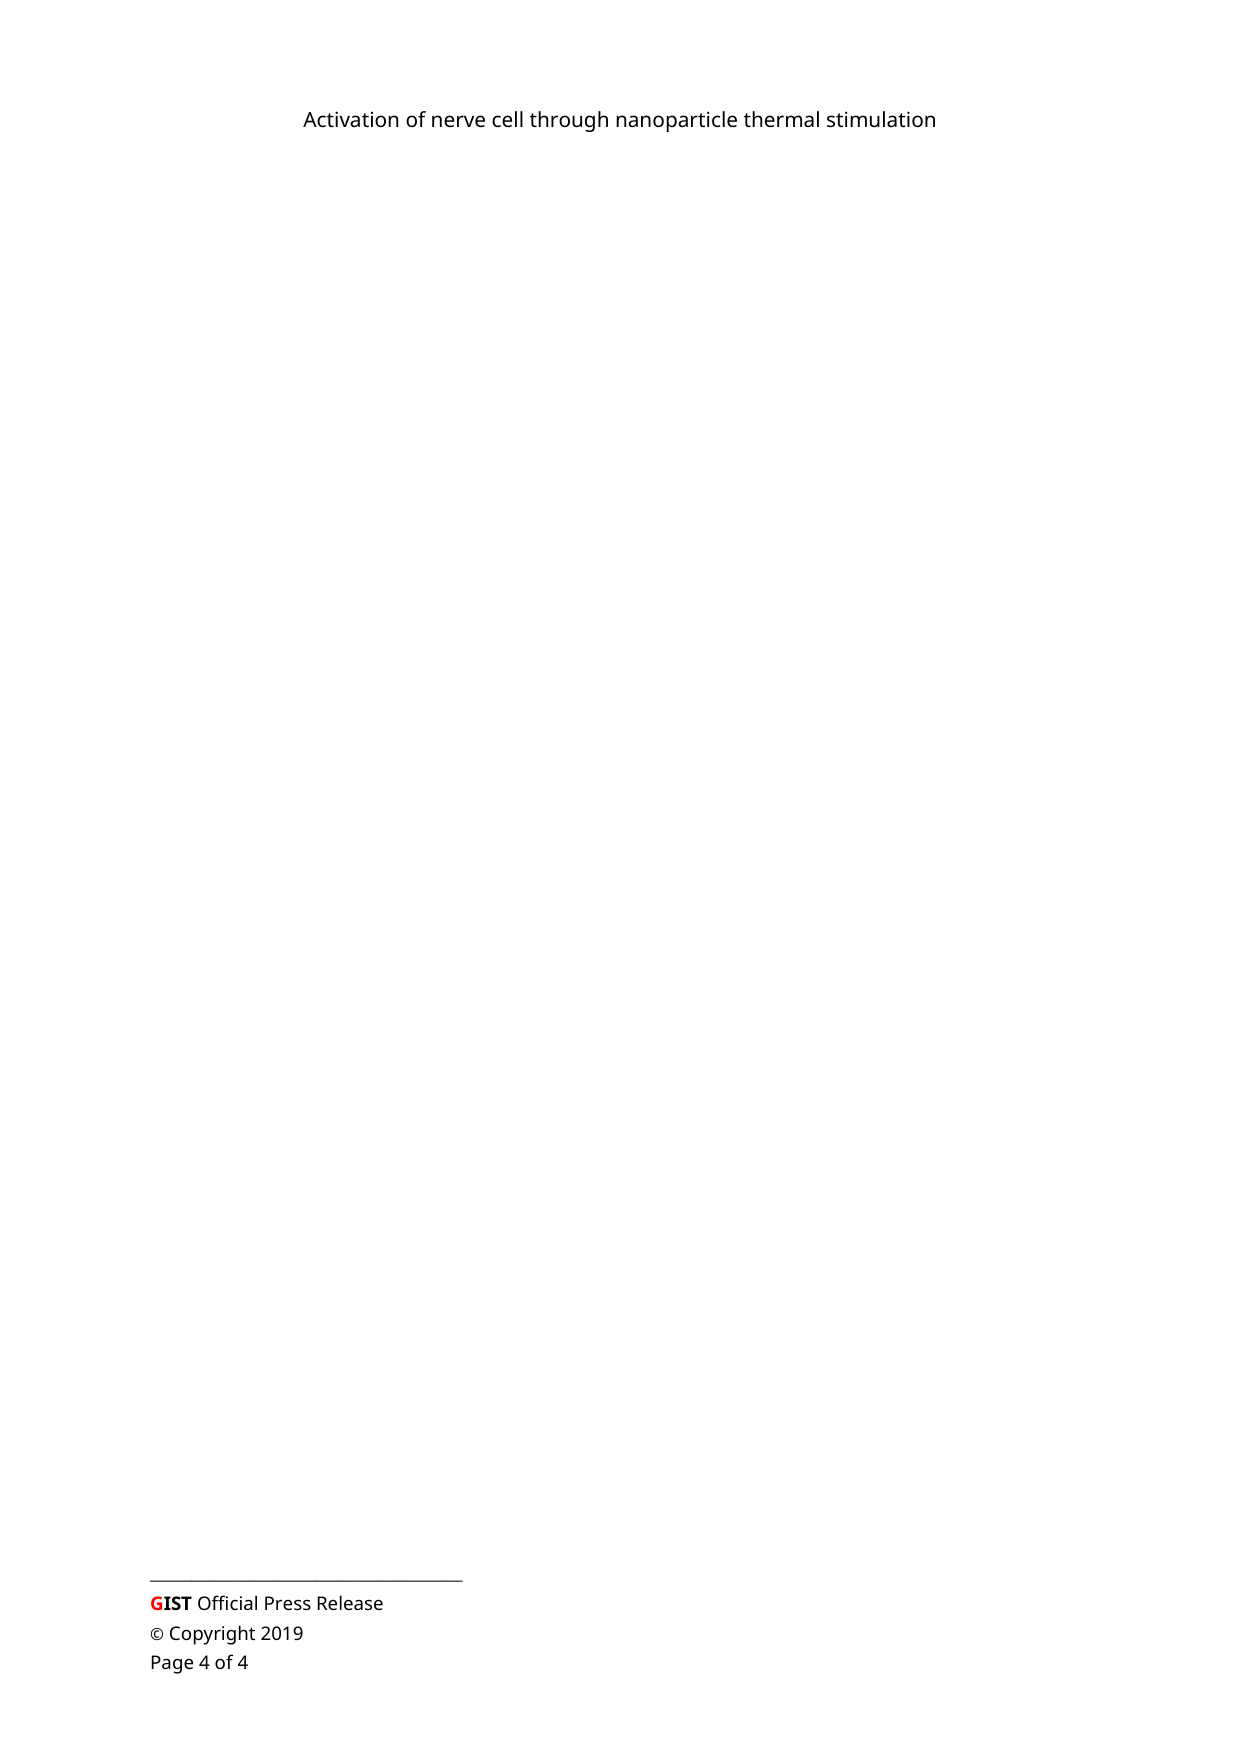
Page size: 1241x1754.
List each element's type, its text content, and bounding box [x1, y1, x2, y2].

text Activation of nerve cell through nanoparticle thermal stimulation [150, 105, 1090, 133]
